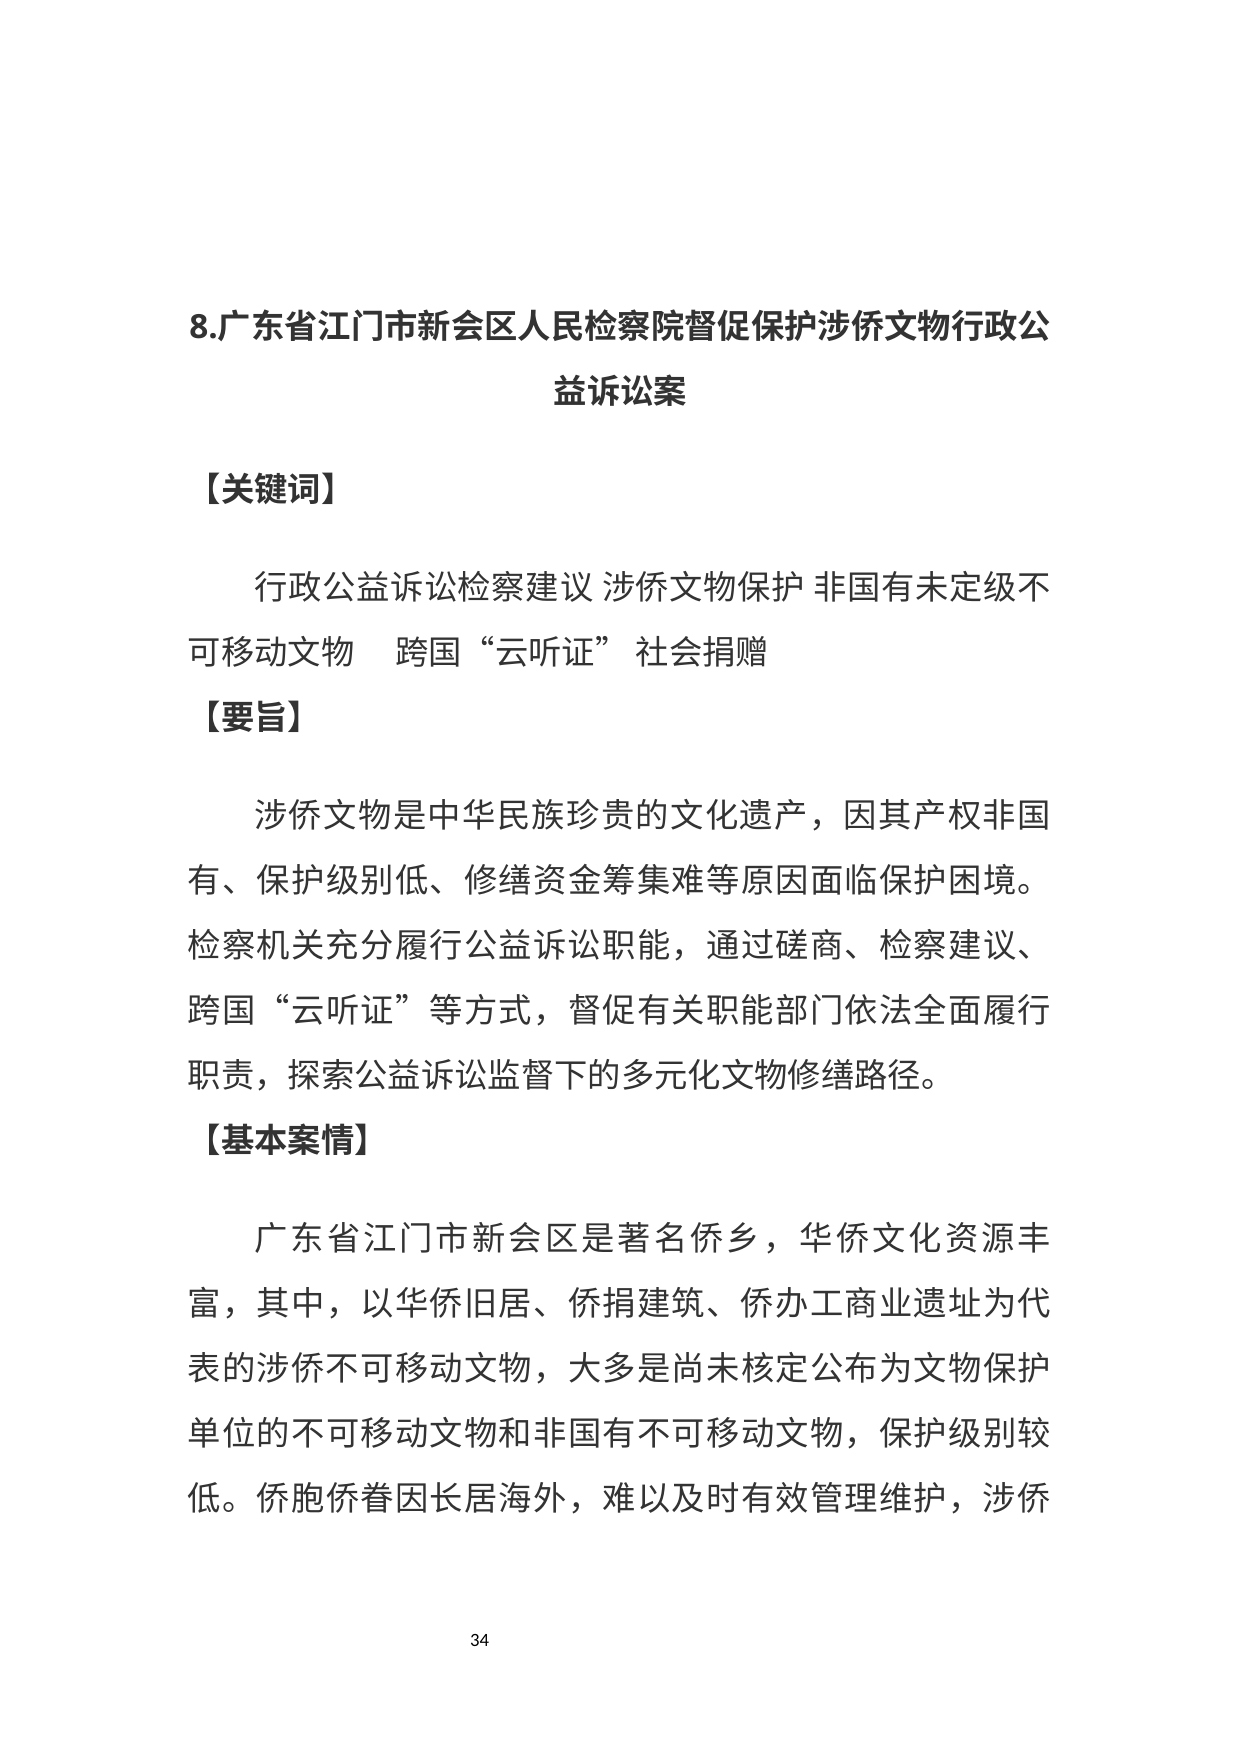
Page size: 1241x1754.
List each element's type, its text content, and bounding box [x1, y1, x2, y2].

text 【关键词】 [187, 455, 1053, 520]
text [187, 1203, 1053, 1528]
text 涉侨文物是中华民族珍贵的文化遗产，因其产权非国有、保护级别低、修缮资金筹集难等原因面临保护困境。检察机关充分履行公益诉讼职能，通过磋商、检察建议、跨国“云听证”等方式，督促有关职能部门依法全面履行职责，探索公益诉讼监督下的多元化文物修缮路径。 [187, 780, 1053, 1105]
text 8.广东省江门市新会区人民检察院督促保护涉侨文物行政公益诉讼案 [187, 292, 1053, 422]
text 行政公益诉讼检察建议 涉侨文物保护 非国有未定级不可移动文物 跨国“云听证” 社会捐赠 [187, 553, 1053, 683]
text 【要旨】 [187, 683, 1053, 748]
text 【基本案情】 [187, 1105, 1053, 1170]
